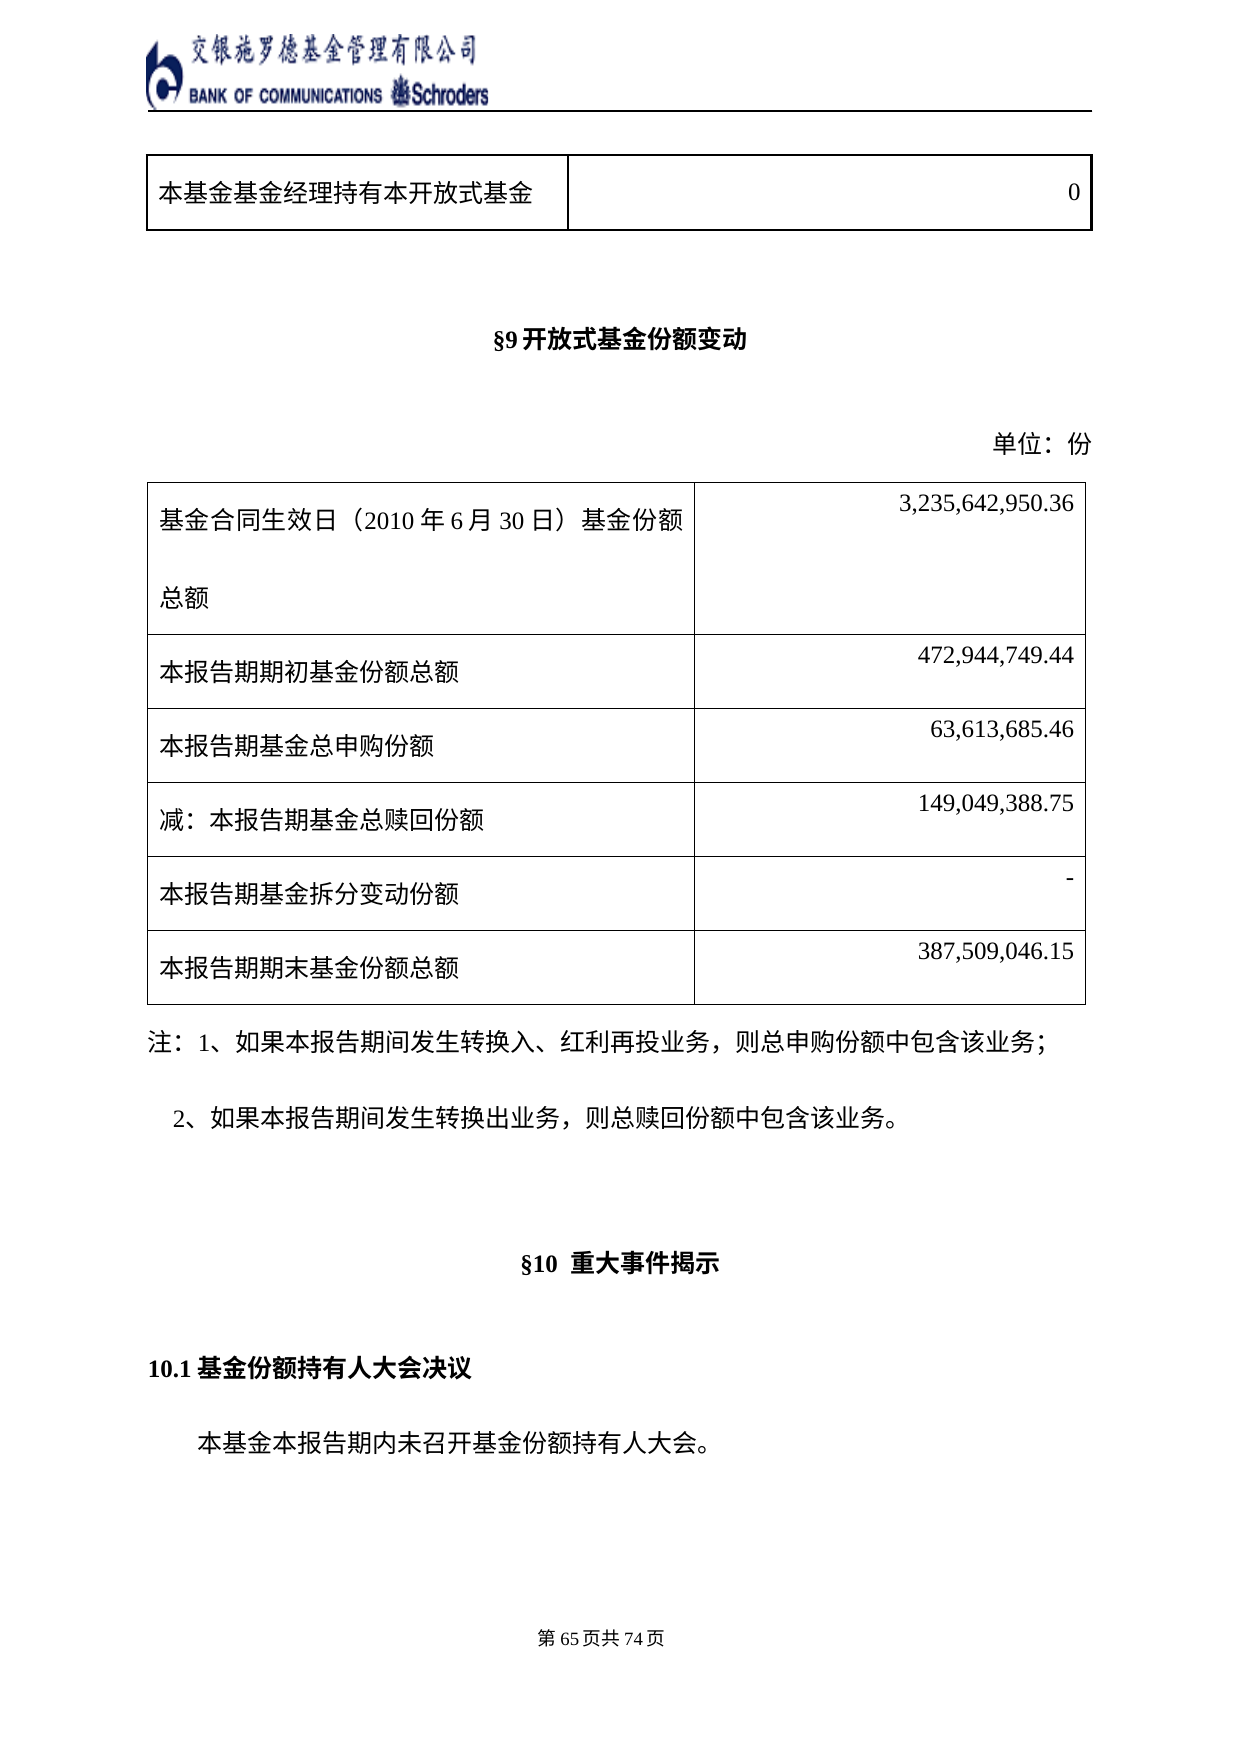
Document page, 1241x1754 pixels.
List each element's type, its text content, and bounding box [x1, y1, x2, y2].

text 2、如果本报告期间发生转换出业务，则总赎回份额中包含该业务。 [148, 1084, 1092, 1149]
subtitle §9开放式基金份额变动 [148, 305, 1092, 370]
table_cell 472,944,749.44 [695, 635, 1085, 708]
subtitle §10 重大事件揭示 [148, 1229, 1092, 1294]
table_cell - [695, 857, 1085, 930]
table_cell 本报告期基金总申购份额 [148, 709, 694, 782]
text 单位：份 [148, 410, 1092, 475]
table_cell 本基金基金经理持有本开放式基金 [148, 156, 567, 229]
table_header 基金合同生效日（2010年6月30日）基金份额总额 [148, 483, 694, 634]
subtitle 10.1 基金份额持有人大会决议 [148, 1334, 1092, 1399]
table_cell 本报告期基金拆分变动份额 [148, 857, 694, 930]
table_header 3,235,642,950.36 [695, 483, 1085, 634]
table_cell 本报告期期末基金份额总额 [148, 931, 694, 1004]
table_cell 减：本报告期基金总赎回份额 [148, 783, 694, 856]
table_cell 387,509,046.15 [695, 931, 1085, 1004]
text 注：1、如果本报告期间发生转换入、红利再投业务，则总申购份额中包含该业务； [148, 1008, 1092, 1073]
text 本基金本报告期内未召开基金份额持有人大会。 [148, 1409, 1092, 1474]
table_cell 149,049,388.75 [695, 783, 1085, 856]
table_cell 63,613,685.46 [695, 709, 1085, 782]
picture [146, 34, 489, 110]
table_cell 本报告期期初基金份额总额 [148, 635, 694, 708]
table_cell 0 [569, 156, 1090, 229]
